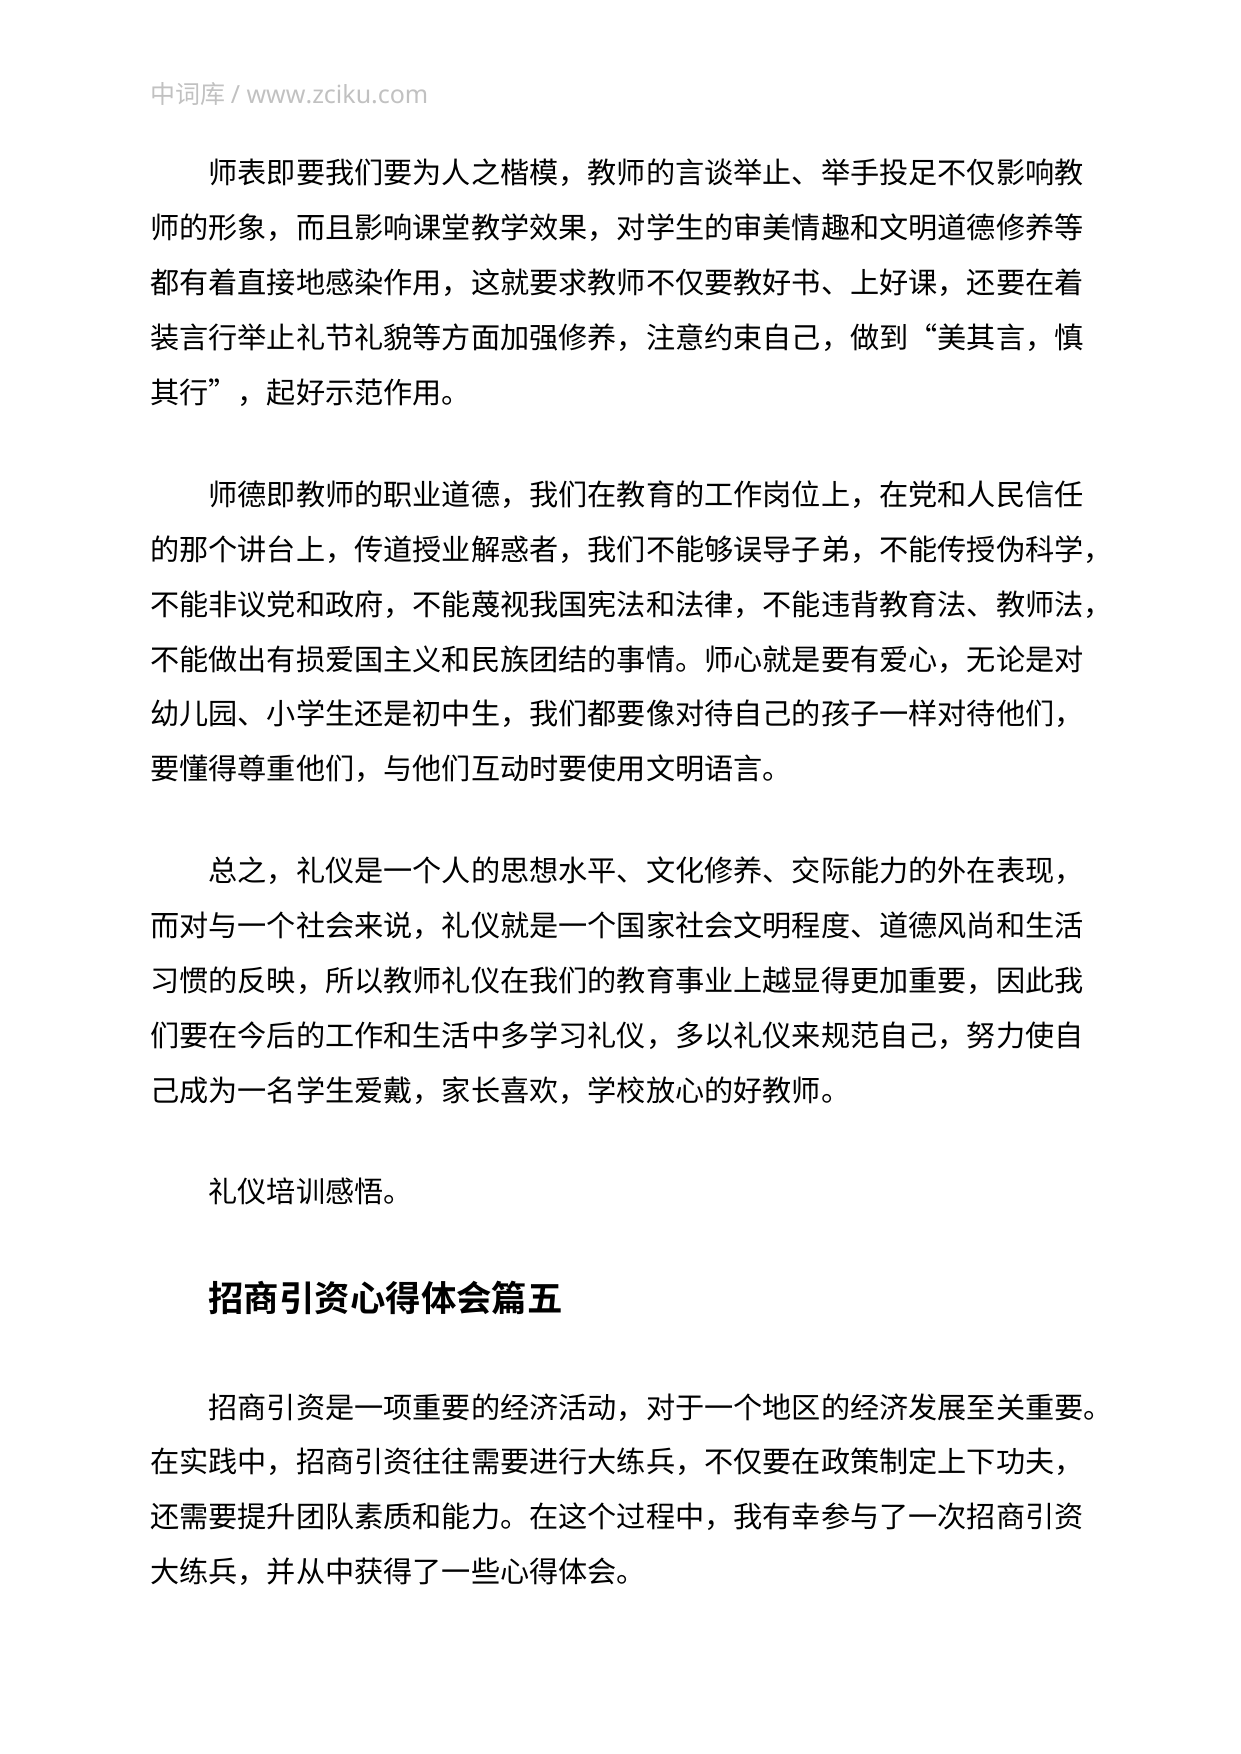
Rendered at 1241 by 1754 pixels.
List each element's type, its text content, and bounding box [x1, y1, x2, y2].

text 师表即要我们要为人之楷模，教师的言谈举止、举手投足不仅影响教师的形象，而且影响课堂教学效果，对学生的审美情趣和文明道德修养等都有着直接地感染作用，这就要求教师不仅要教好书、上好课，还要在着装言行举止礼节礼貌等方面加强修养，注意约束自己，做到“美其言，慎其行”，起好示范作用。 [150, 150, 1090, 412]
text 总之，礼仪是一个人的思想水平、文化修养、交际能力的外在表现，而对与一个社会来说，礼仪就是一个国家社会文明程度、道德风尚和生活习惯的反映，所以教师礼仪在我们的教育事业上越显得更加重要，因此我们要在今后的工作和生活中多学习礼仪，多以礼仪来规范自己，努力使自己成为一名学生爱戴，家长喜欢，学校放心的好教师。 [150, 848, 1090, 1109]
text 师德即教师的职业道德，我们在教育的工作岗位上，在党和人民信任的那个讲台上，传道授业解惑者，我们不能够误导子弟，不能传授伪科学，不能非议党和政府，不能蔑视我国宪法和法律，不能违背教育法、教师法，不能做出有损爱国主义和民族团结的事情。师心就是要有爱心，无论是对幼儿园、小学生还是初中生，我们都要像对待自己的孩子一样对待他们，要懂得尊重他们，与他们互动时要使用文明语言。 [150, 471, 1090, 788]
text 礼仪培训感悟。 [150, 1169, 1090, 1211]
text 招商引资是一项重要的经济活动，对于一个地区的经济发展至关重要。在实践中，招商引资往往需要进行大练兵，不仅要在政策制定上下功夫，还需要提升团队素质和能力。在这个过程中，我有幸参与了一次招商引资大练兵，并从中获得了一些心得体会。 [150, 1384, 1090, 1591]
text 招商引资心得体会篇五 [150, 1271, 1090, 1322]
